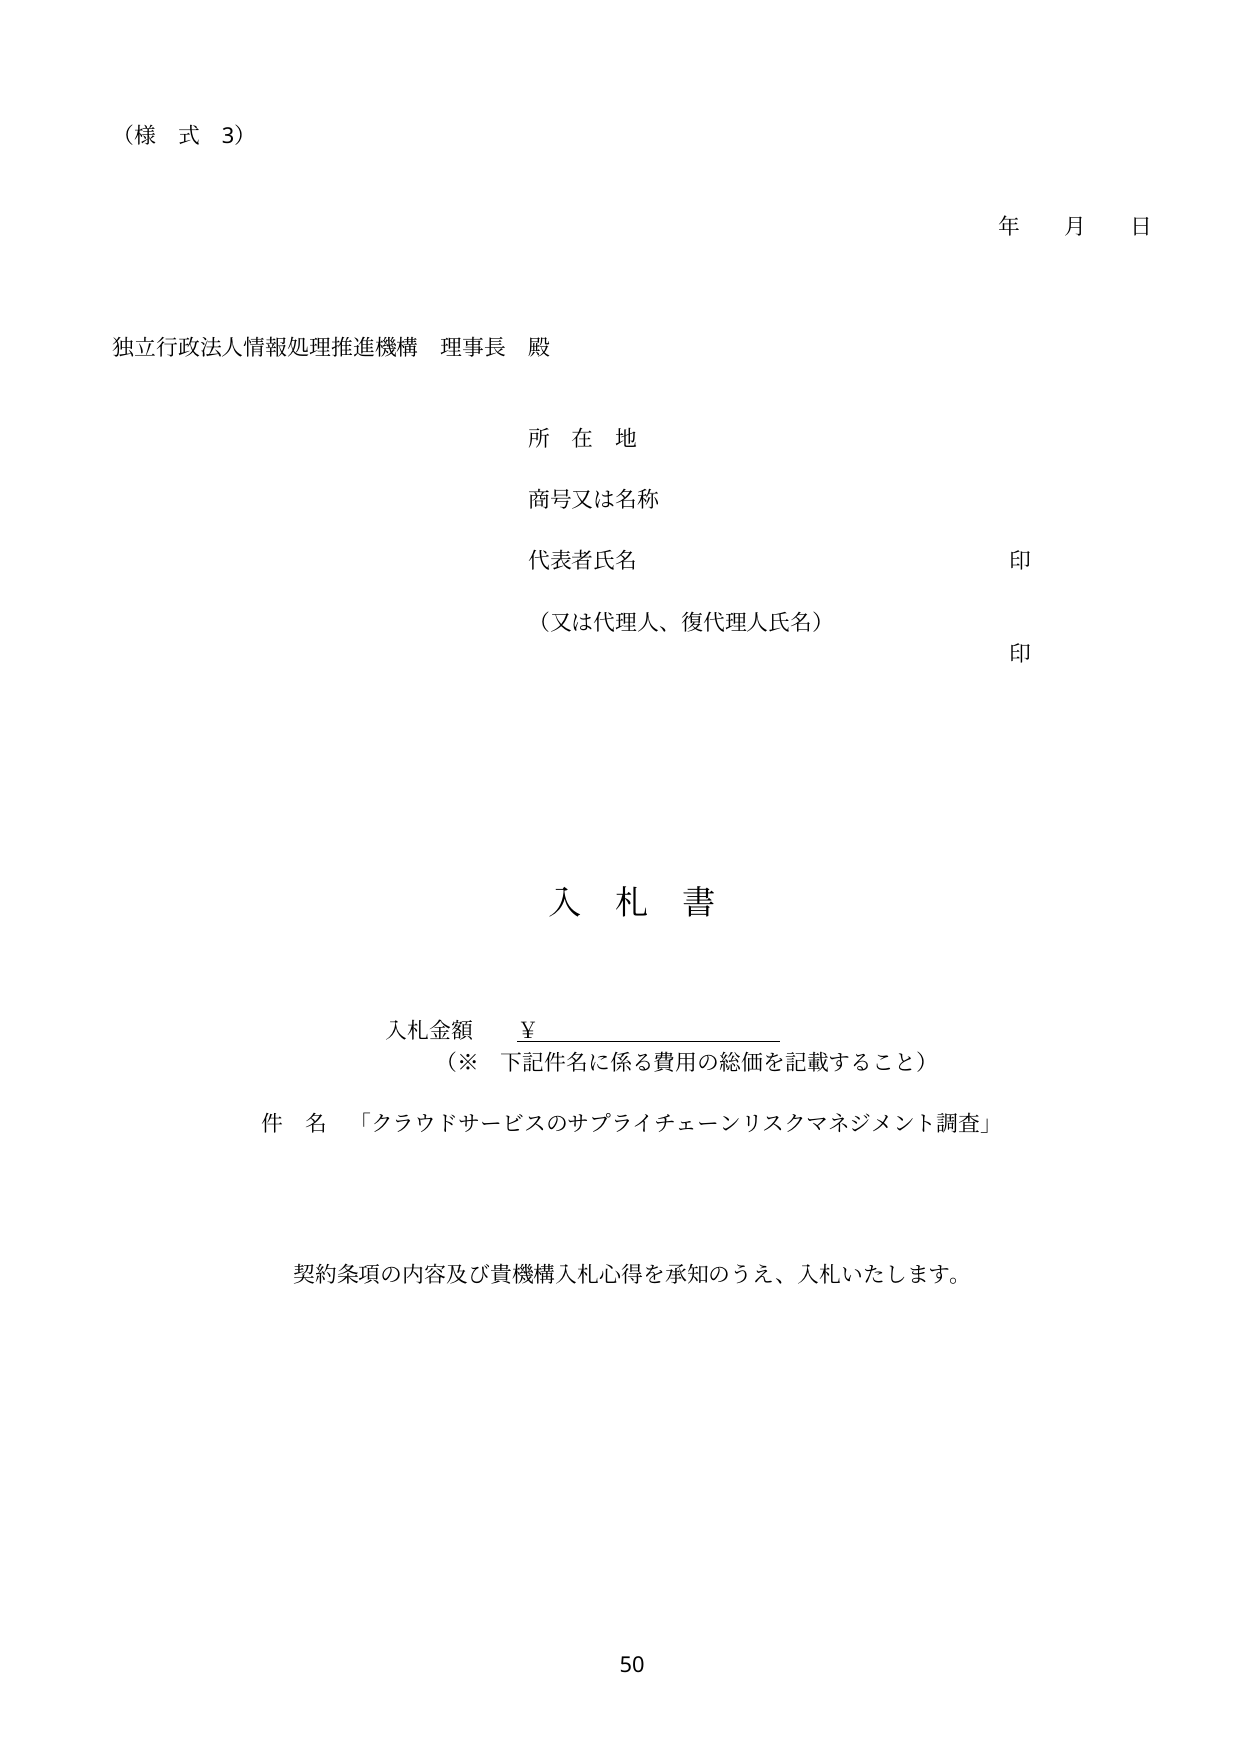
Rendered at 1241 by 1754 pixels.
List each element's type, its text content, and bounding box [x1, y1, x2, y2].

text 独立行政法人情報処理推進機構 理事長 殿 [112, 330, 1152, 362]
text 商号又は名称 [112, 482, 1152, 514]
text 入札金額 ￥ [112, 1014, 1152, 1045]
text 件 名 「クラウドサービスのサプライチェーンリスクマネジメント調査」 [112, 1106, 1152, 1138]
text 契約条項の内容及び貴機構入札心得を承知のうえ、入札いたします。 [112, 1257, 1152, 1288]
text 年 月 日 [112, 209, 1152, 241]
text （様 式 3） [112, 118, 1152, 150]
text 代表者氏名 印 [112, 544, 1152, 575]
text 所 在 地 [112, 421, 1152, 453]
text （※ 下記件名に係る費用の総価を記載すること） [112, 1045, 1152, 1077]
text 印 [112, 636, 1152, 668]
text 入 札 書 [112, 876, 1152, 924]
text （又は代理人、復代理人氏名） [112, 605, 1152, 636]
